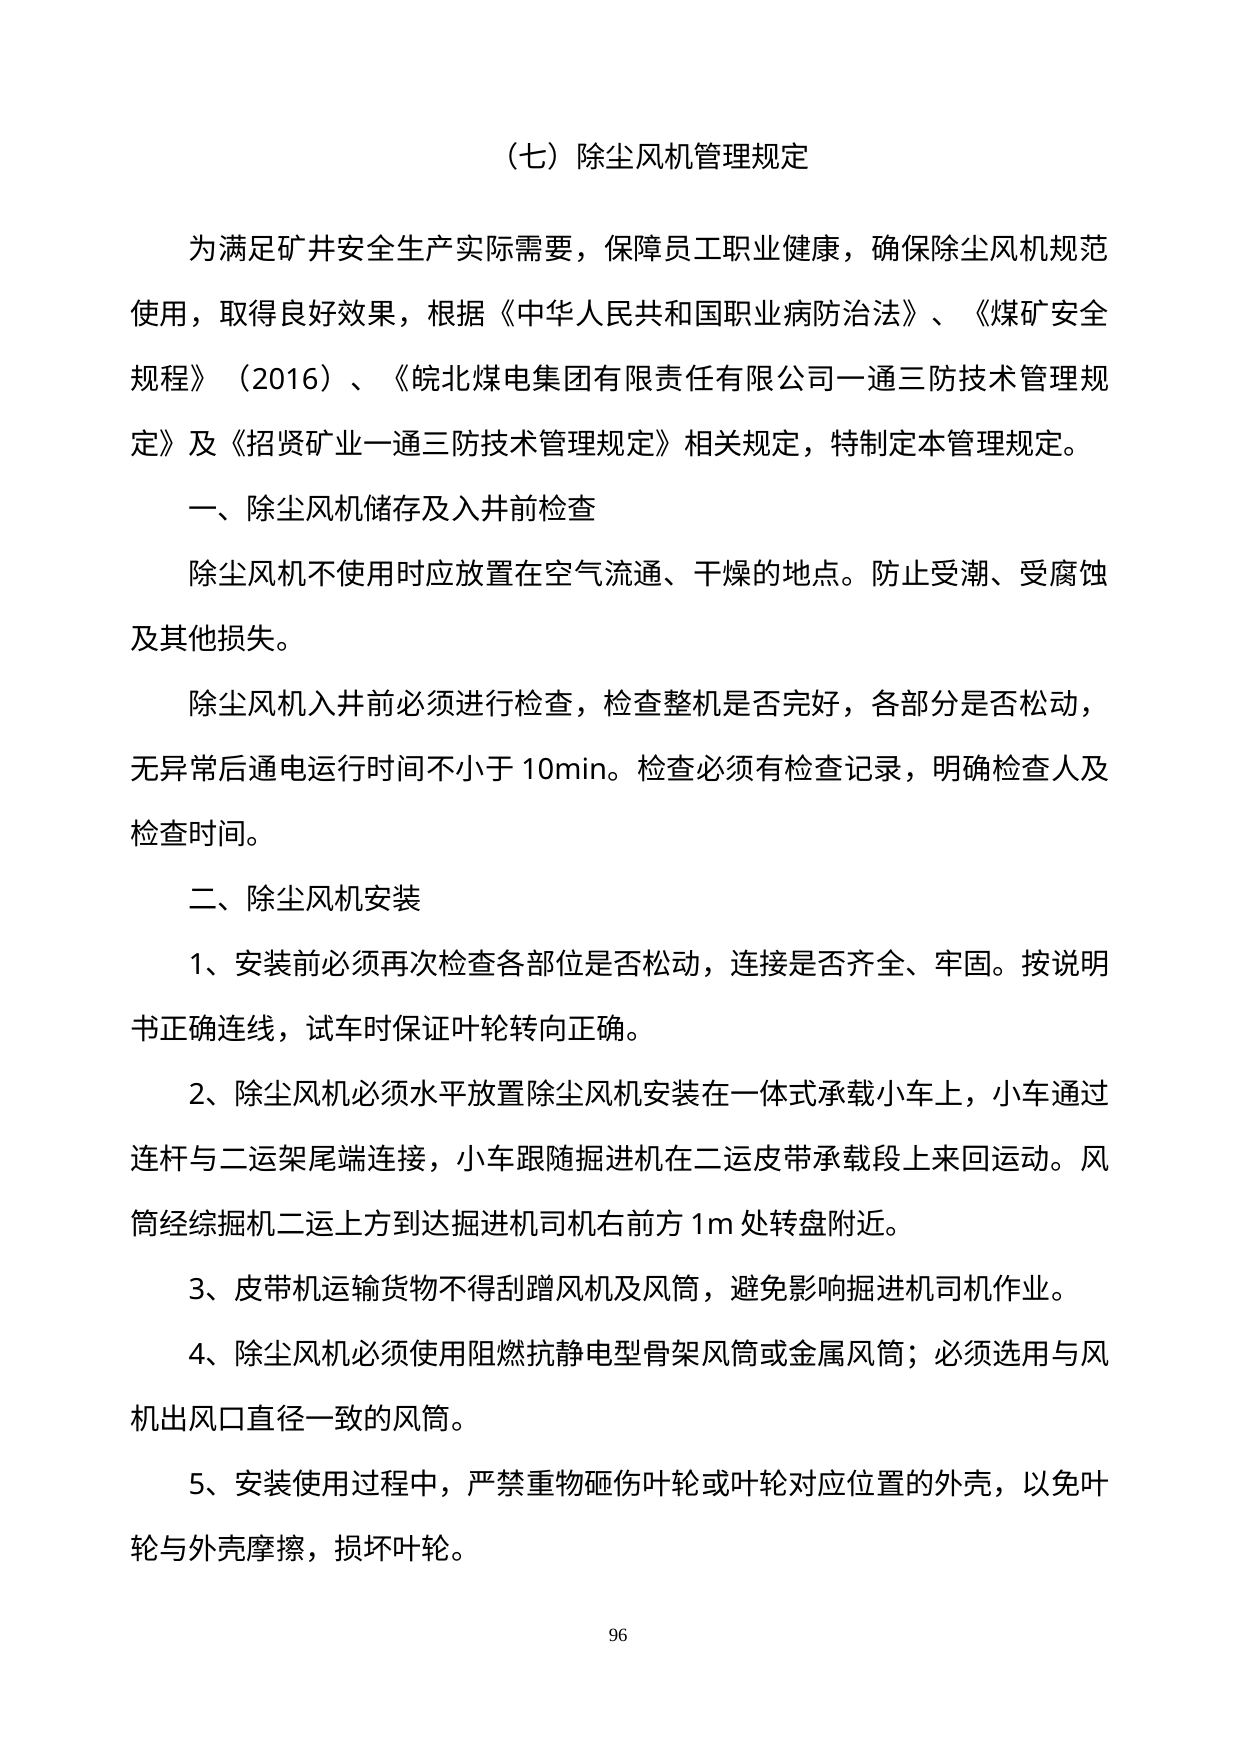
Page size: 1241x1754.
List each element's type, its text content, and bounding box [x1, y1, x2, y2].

text 一、除尘风机储存及入井前检查 [130, 474, 1110, 539]
text 除尘风机入井前必须进行检查，检查整机是否完好，各部分是否松动，无异常后通电运行时间不小于10min。检查必须有检查记录，明确检查人及检查时间。 [130, 669, 1110, 864]
text 为满足矿井安全生产实际需要，保障员工职业健康，确保除尘风机规范使用，取得良好效果，根据《中华人民共和国职业病防治法》、《煤矿安全规程》（2016）、《皖北煤电集团有限责任有限公司一通三防技术管理规定》及《招贤矿业一通三防技术管理规定》相关规定，特制定本管理规定。 [130, 214, 1110, 474]
text 3、皮带机运输货物不得刮蹭风机及风筒，避免影响掘进机司机作业。 [130, 1254, 1110, 1319]
text 5、安装使用过程中，严禁重物砸伤叶轮或叶轮对应位置的外壳，以免叶轮与外壳摩擦，损坏叶轮。 [130, 1449, 1110, 1579]
text 4、除尘风机必须使用阻燃抗静电型骨架风筒或金属风筒；必须选用与风机出风口直径一致的风筒。 [130, 1319, 1110, 1449]
text 除尘风机不使用时应放置在空气流通、干燥的地点。防止受潮、受腐蚀及其他损失。 [130, 539, 1110, 669]
subtitle （七）除尘风机管理规定 [130, 122, 1110, 187]
text 二、除尘风机安装 [130, 864, 1110, 929]
text 1、安装前必须再次检查各部位是否松动，连接是否齐全、牢固。按说明书正确连线，试车时保证叶轮转向正确。 [130, 929, 1110, 1059]
text 2、除尘风机必须水平放置除尘风机安装在一体式承载小车上，小车通过连杆与二运架尾端连接，小车跟随掘进机在二运皮带承载段上来回运动。风筒经综掘机二运上方到达掘进机司机右前方1m处转盘附近。 [130, 1059, 1110, 1254]
